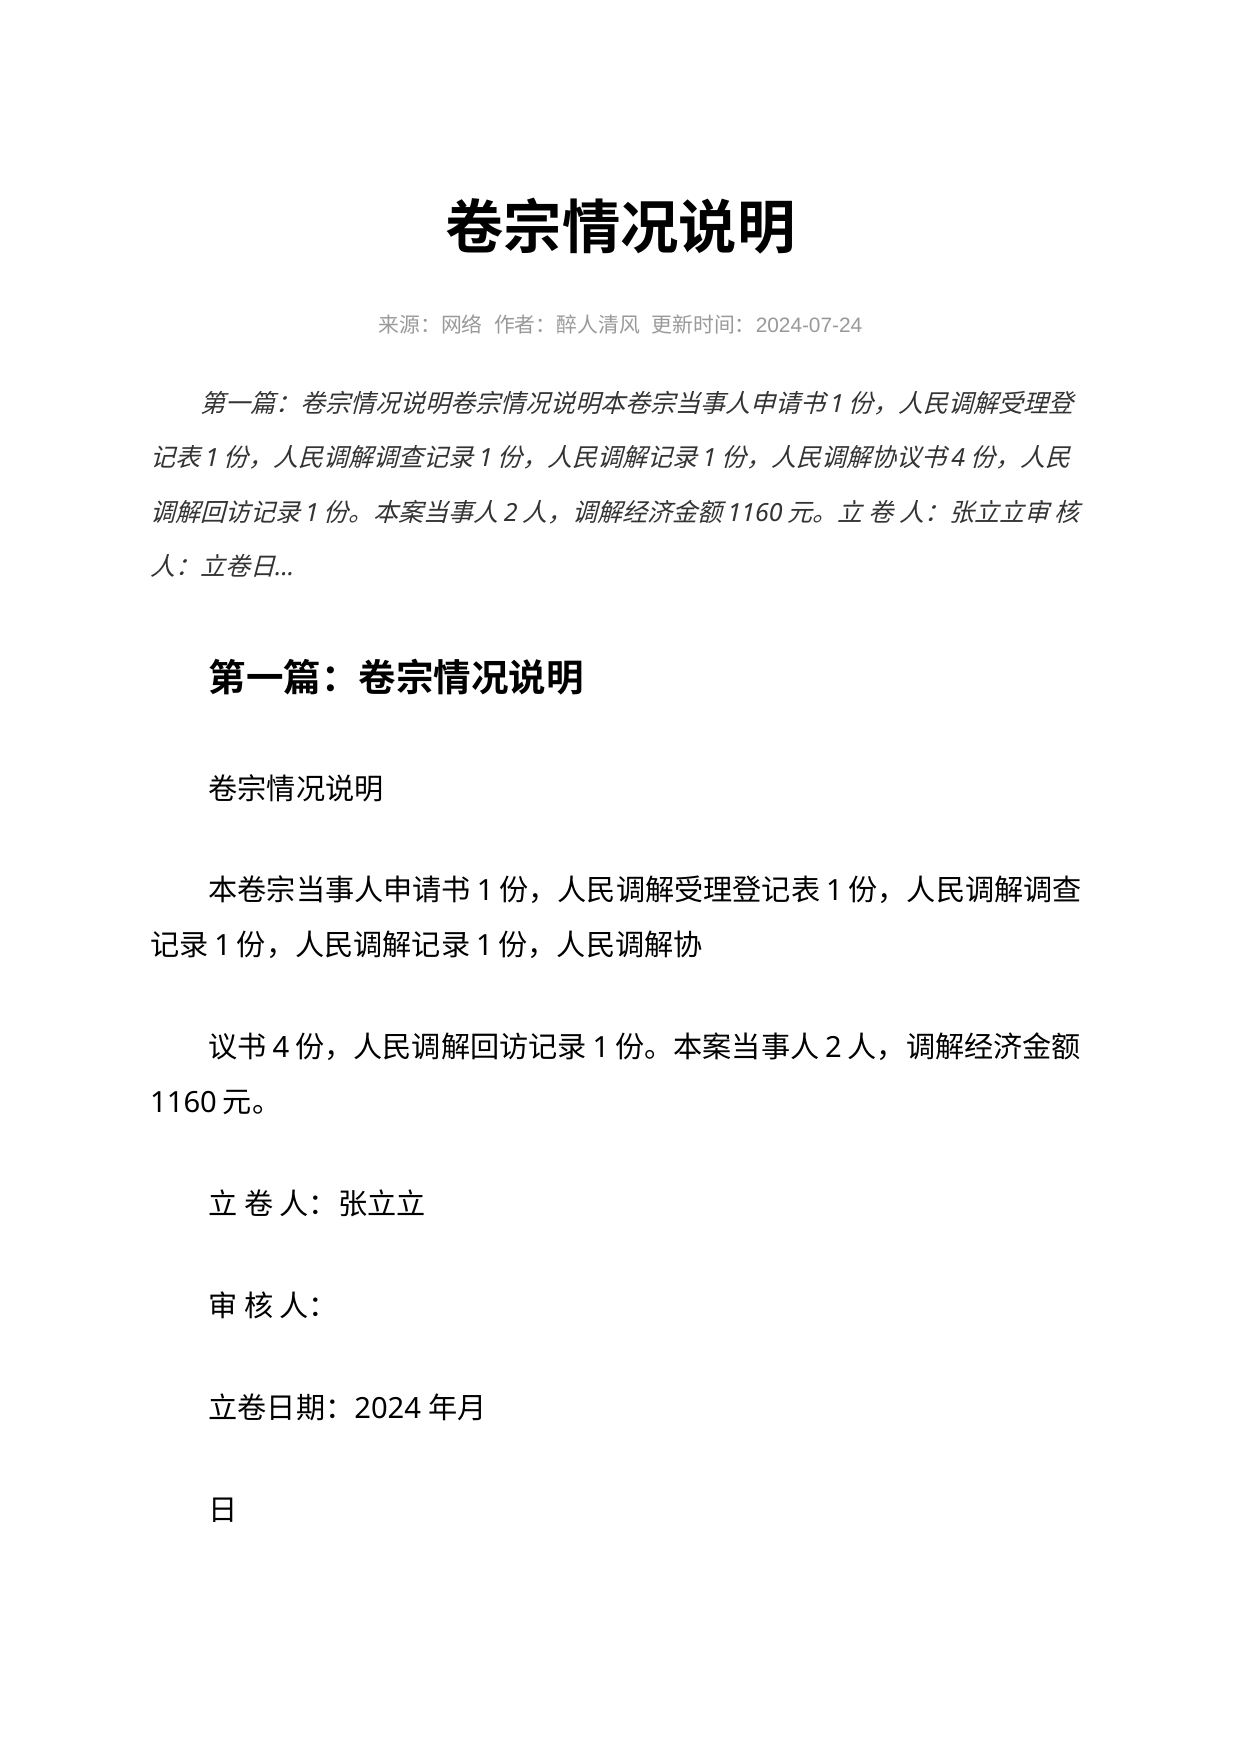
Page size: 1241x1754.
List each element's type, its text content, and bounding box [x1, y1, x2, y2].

text 来源：网络 作者：醉人清风 更新时间：2024-07-24 [150, 313, 1090, 337]
text 第一篇：卷宗情况说明 [150, 648, 1090, 702]
subtitle 卷宗情况说明 [150, 181, 1090, 266]
text 第一篇：卷宗情况说明卷宗情况说明本卷宗当事人申请书1份，人民调解受理登记表1份，人民调解调查记录1份，人民调解记录1份，人民调解协议书4份，人民调解回访记录1份。本案当事人2人，调解经济金额1160元。立 卷 人：张立立审 核 人：立卷日... [150, 383, 1090, 583]
text 卷宗情况说明 [150, 765, 1090, 807]
text 立卷日期：2024 年月 [150, 1384, 1090, 1427]
text 立 卷 人：张立立 [150, 1181, 1090, 1223]
text 本卷宗当事人申请书1份，人民调解受理登记表1份，人民调解调查记录1份，人民调解记录1份，人民调解协 [150, 867, 1090, 964]
text 审 核 人： [150, 1283, 1090, 1325]
text 议书4份，人民调解回访记录1份。本案当事人2人，调解经济金额1160元。 [150, 1024, 1090, 1121]
text 日 [150, 1486, 1090, 1529]
